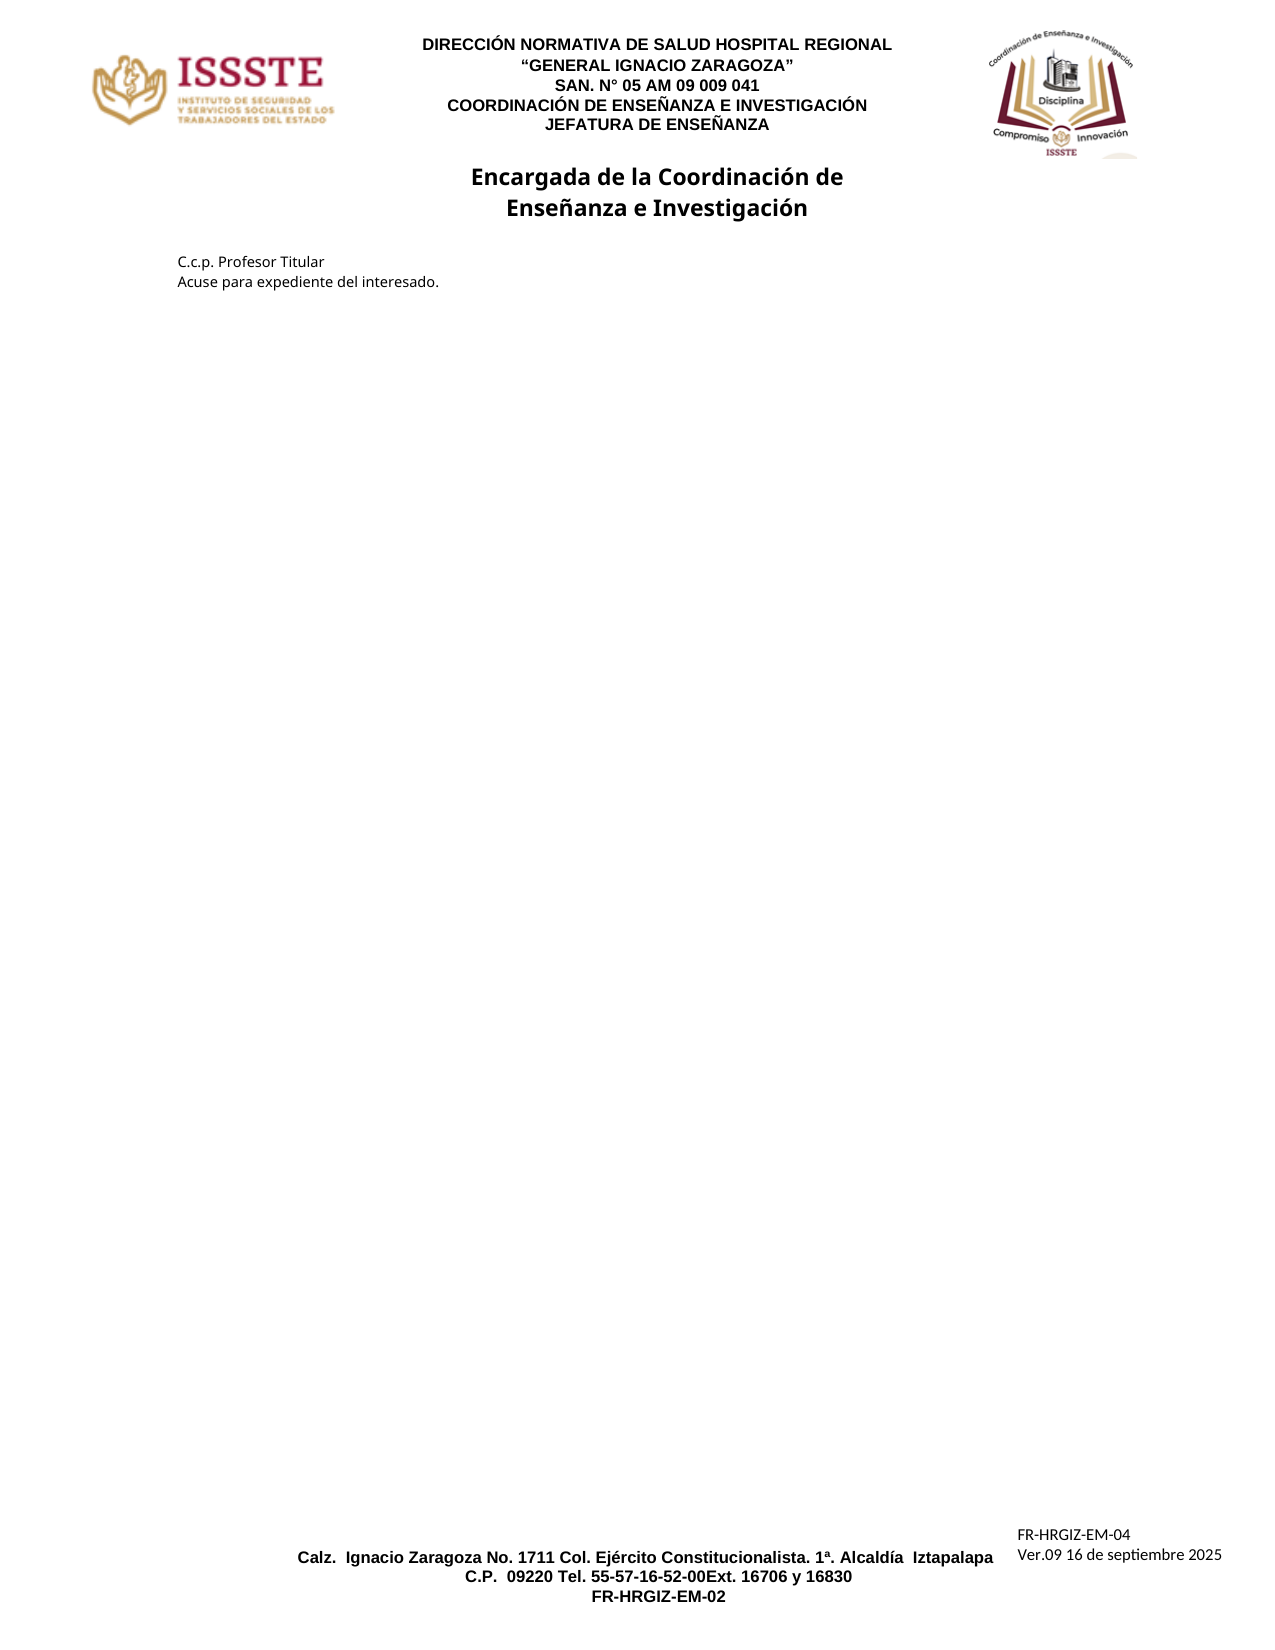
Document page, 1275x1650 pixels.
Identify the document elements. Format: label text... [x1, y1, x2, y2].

picture [67, 30, 346, 142]
text Acuse para expediente del interesado. [177, 272, 1137, 292]
picture [987, 29, 1138, 159]
text Encargada de la Coordinación de [177, 161, 1137, 192]
text C.c.p. Profesor Titular [177, 252, 1137, 272]
text Enseñanza e Investigación [177, 192, 1137, 224]
